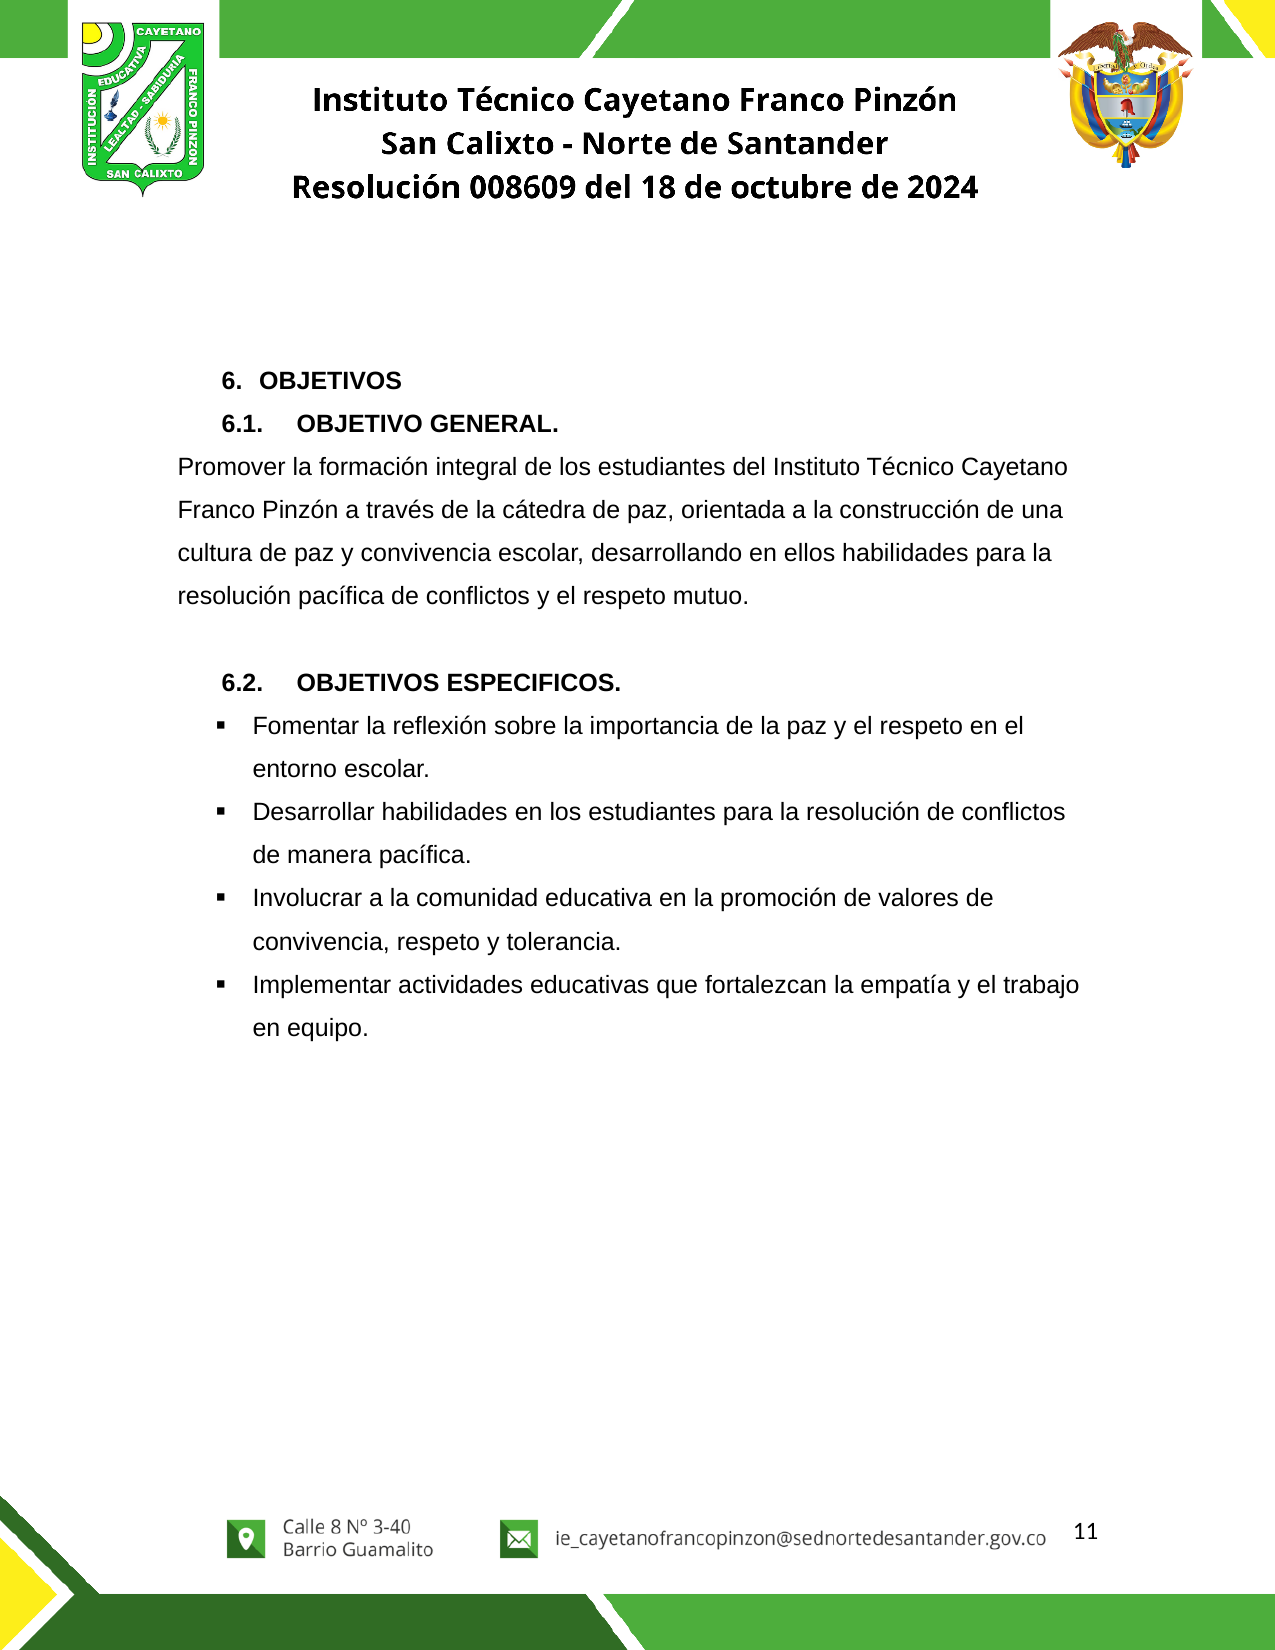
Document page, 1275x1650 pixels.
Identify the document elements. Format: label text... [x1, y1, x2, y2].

text Promover la formación integral de los estudiantes del Instituto Técnico Cayetano Franco Pinzón a través de la cátedra de paz, orientada a la construcción de una cultura de paz y convivencia escolar, desarrollando en ellos habilidades para la resolución pacífica de conflictos y el respeto mutuo. [177, 452, 1098, 610]
list OBJETIVO GENERAL. [221, 409, 1098, 437]
list Implementar actividades educativas que fortalezcan la empatía y el trabajo en equipo. [215, 970, 1098, 1042]
list OBJETIVOS [221, 366, 1098, 394]
list Desarrollar habilidades en los estudiantes para la resolución de conflictos de manera pacífica. [215, 797, 1098, 869]
list Fomentar la reflexión sobre la importancia de la paz y el respeto en el entorno escolar. [215, 711, 1098, 783]
list Involucrar a la comunidad educativa en la promoción de valores de convivencia, respeto y tolerancia. [215, 883, 1098, 955]
picture [0, 0, 1275, 1650]
list OBJETIVOS ESPECIFICOS. [221, 667, 1098, 696]
